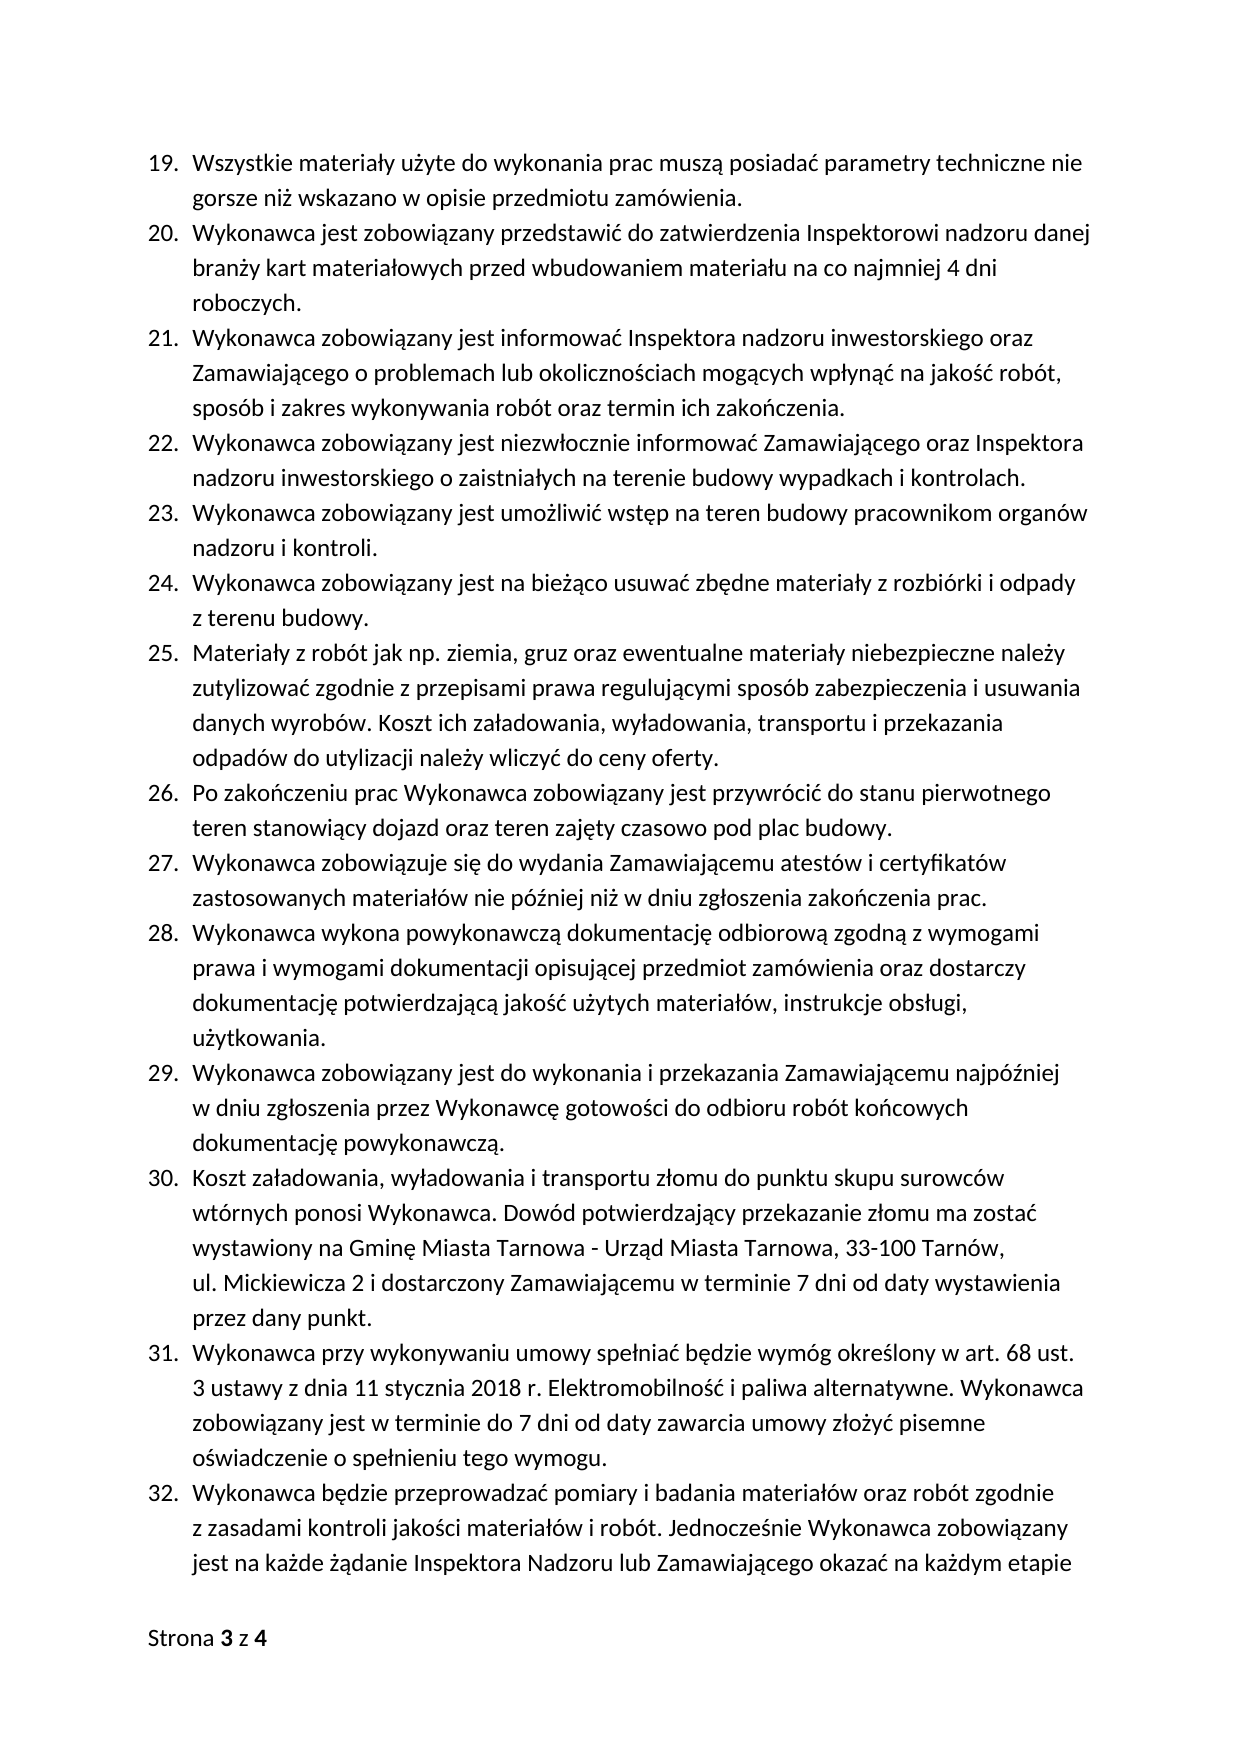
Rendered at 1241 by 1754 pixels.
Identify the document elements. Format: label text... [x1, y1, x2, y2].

list Wszystkie materiały użyte do wykonania prac muszą posiadać parametry techniczne nie gorsze niż wskazano w opisie przedmiotu zamówienia. [148, 148, 1093, 213]
list Wykonawca przy wykonywaniu umowy spełniać będzie wymóg określony w art. 68 ust. 3 ustawy z dnia 11 stycznia 2018 r. Elektromobilność i paliwa alternatywne. Wykonawca zobowiązany jest w terminie do 7 dni od daty zawarcia umowy złożyć pisemne oświadczenie o spełnieniu tego wymogu. [148, 1338, 1093, 1473]
list Koszt załadowania, wyładowania i transportu złomu do punktu skupu surowców wtórnych ponosi Wykonawca. Dowód potwierdzający przekazanie złomu ma zostać wystawiony na Gminę Miasta Tarnowa - Urząd Miasta Tarnowa, 33-100 Tarnów, ul. Mickiewicza 2 i dostarczony Zamawiającemu w terminie 7 dni od daty wystawienia przez dany punkt. [148, 1163, 1093, 1333]
list Wykonawca zobowiązany jest umożliwić wstęp na teren budowy pracownikom organów nadzoru i kontroli. [148, 498, 1093, 563]
list Wykonawca zobowiązany jest informować Inspektora nadzoru inwestorskiego oraz Zamawiającego o problemach lub okolicznościach mogących wpłynąć na jakość robót, sposób i zakres wykonywania robót oraz termin ich zakończenia. [148, 323, 1093, 423]
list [148, 1478, 1093, 1578]
list Wykonawca zobowiązany jest niezwłocznie informować Zamawiającego oraz Inspektora nadzoru inwestorskiego o zaistniałych na terenie budowy wypadkach i kontrolach. [148, 428, 1093, 493]
list Wykonawca zobowiązany jest na bieżąco usuwać zbędne materiały z rozbiórki i odpady z terenu budowy. [148, 568, 1093, 633]
list Po zakończeniu prac Wykonawca zobowiązany jest przywrócić do stanu pierwotnego teren stanowiący dojazd oraz teren zajęty czasowo pod plac budowy. [148, 778, 1093, 843]
list Wykonawca jest zobowiązany przedstawić do zatwierdzenia Inspektorowi nadzoru danej branży kart materiałowych przed wbudowaniem materiału na co najmniej 4 dni roboczych. [148, 218, 1093, 318]
list Wykonawca zobowiązuje się do wydania Zamawiającemu atestów i certyfikatów zastosowanych materiałów nie później niż w dniu zgłoszenia zakończenia prac. [148, 848, 1093, 913]
list Materiały z robót jak np. ziemia, gruz oraz ewentualne materiały niebezpieczne należy zutylizować zgodnie z przepisami prawa regulującymi sposób zabezpieczenia i usuwania danych wyrobów. Koszt ich załadowania, wyładowania, transportu i przekazania odpadów do utylizacji należy wliczyć do ceny oferty. [148, 638, 1093, 773]
list Wykonawca wykona powykonawczą dokumentację odbiorową zgodną z wymogami prawa i wymogami dokumentacji opisującej przedmiot zamówienia oraz dostarczy dokumentację potwierdzającą jakość użytych materiałów, instrukcje obsługi, użytkowania. [148, 918, 1093, 1053]
list Wykonawca zobowiązany jest do wykonania i przekazania Zamawiającemu najpóźniej w dniu zgłoszenia przez Wykonawcę gotowości do odbioru robót końcowych dokumentację powykonawczą. [148, 1058, 1093, 1158]
